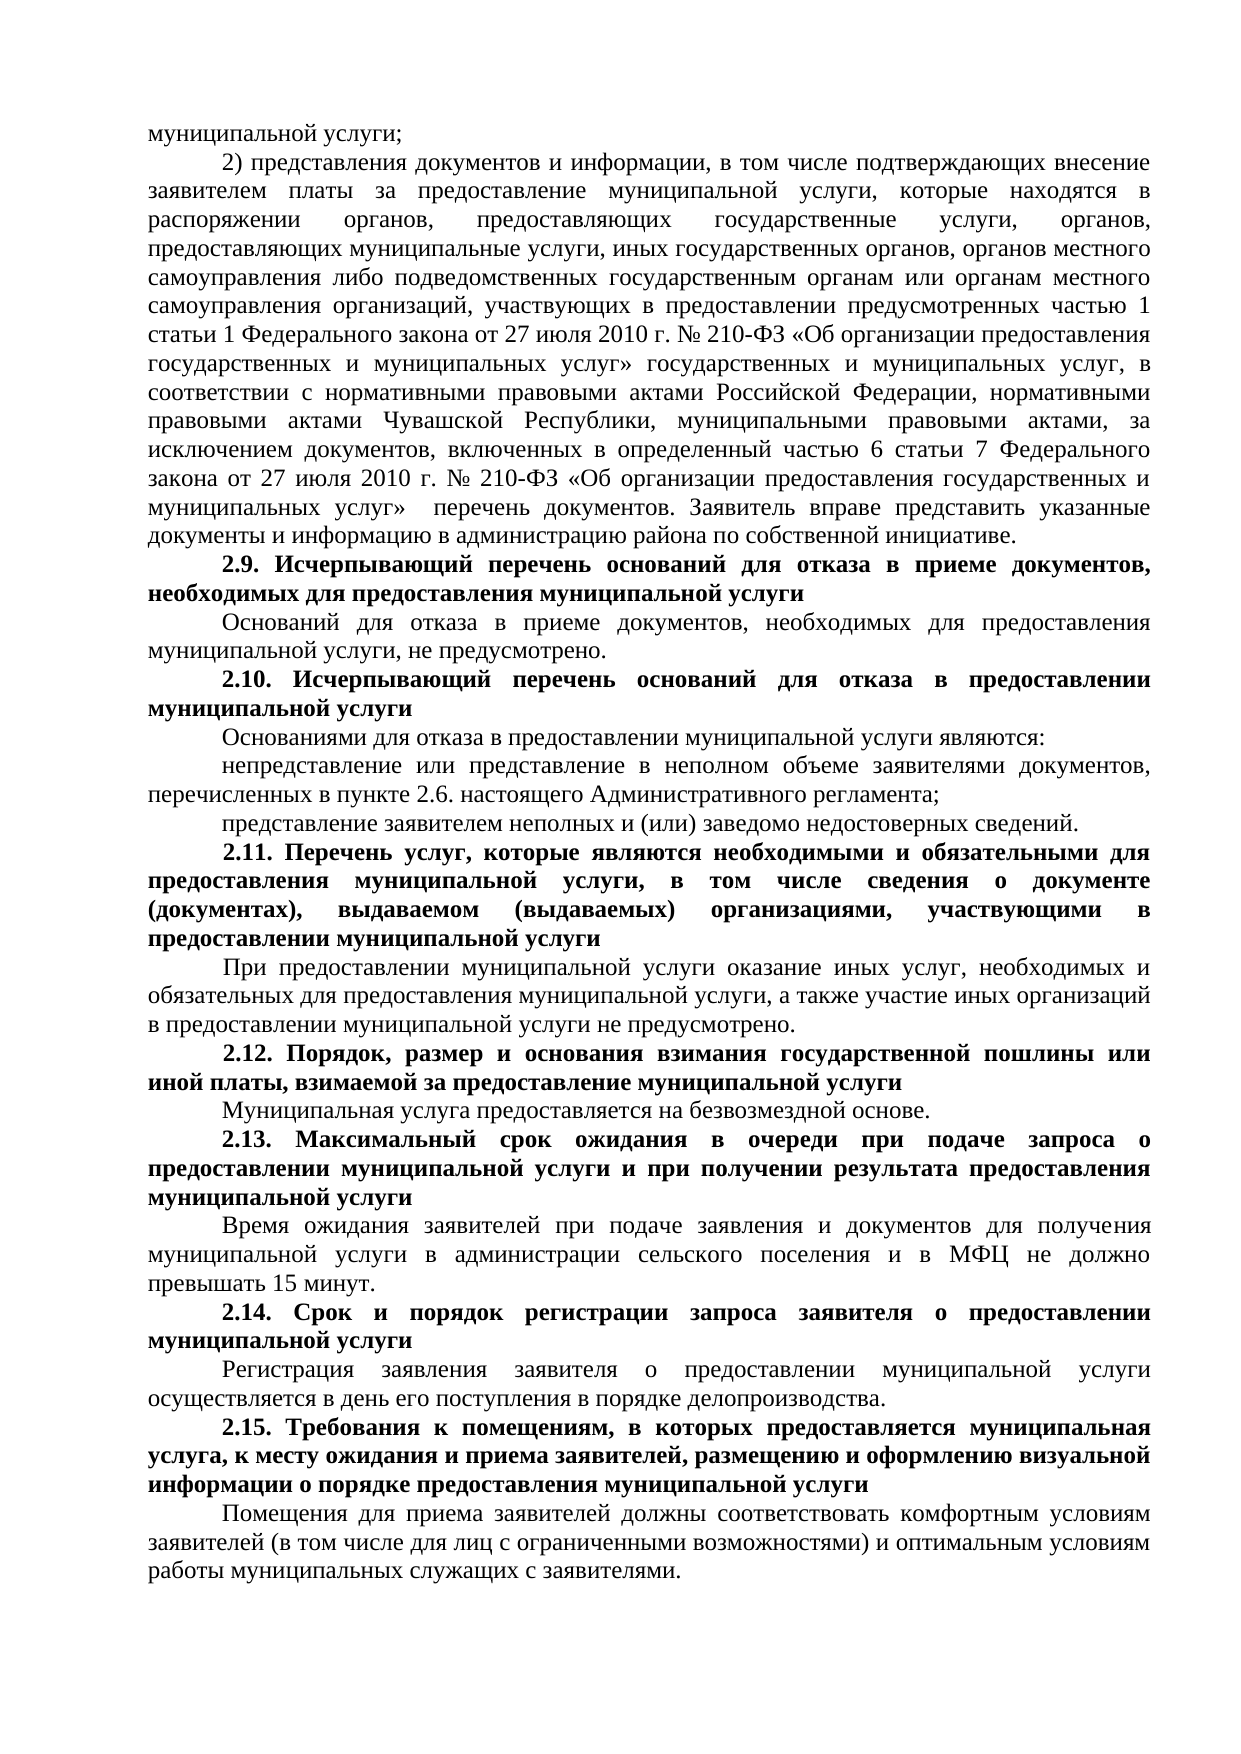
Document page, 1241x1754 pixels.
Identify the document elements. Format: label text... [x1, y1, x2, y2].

text 2.11. Перечень услуг, которые являются необходимыми и обязательными для предоставления муниципальной услуги, в том числе сведения о документе (документах), выдаваемом (выдаваемых) организациями, участвующими в предоставлении муниципальной услуги [148, 837, 1152, 952]
text 2.13. Максимальный срок ожидания в очереди при подаче запроса о предоставлении муниципальной услуги и при получении результата предоставления муниципальной услуги [148, 1124, 1152, 1211]
text Время ожидания заявителей при подаче заявления и документов для получения муниципальной услуги в администрации сельского поселения и в МФЦ не должно превышать 15 минут. [148, 1211, 1152, 1297]
text 2.9. Исчерпывающий перечень оснований для отказа в приеме документов, необходимых для предоставления муниципальной услуги [148, 549, 1152, 607]
text представление заявителем неполных и (или) заведомо недостоверных сведений. [148, 808, 1152, 837]
text Муниципальная услуга предоставляется на безвозмездной основе. [148, 1096, 1152, 1124]
text 2) представления документов и информации, в том числе подтверждающих внесение заявителем платы за предоставление муниципальной услуги, которые находятся в распоряжении органов, предоставляющих государственные услуги, органов, предоставляющих муниципальные услуги, иных государственных органов, органов местного самоуправления либо подведомственных государственным органам или органам местного самоуправления организаций, участвующих в предоставлении предусмотренных частью 1 статьи 1 Федерального закона от 27 июля 2010 г. № 210-ФЗ «Об организации предоставления государственных и муниципальных услуг» государственных и муниципальных услуг, в соответствии с нормативными правовыми актами Российской Федерации, нормативными правовыми актами Чувашской Республики, муниципальными правовыми актами, за исключением документов, включенных в определенный частью 6 статьи 7 Федерального закона от 27 июля 2010 г. № 210-ФЗ «Об организации предоставления государственных и муниципальных услуг» перечень документов. Заявитель вправе представить указанные документы и информацию в администрацию района по собственной инициативе. [148, 147, 1152, 549]
text Регистрация заявления заявителя о предоставлении муниципальной услуги осуществляется в день его поступления в порядке делопроизводства. [148, 1354, 1152, 1412]
text 2.14. Срок и порядок регистрации запроса заявителя о предоставлении муниципальной услуги [148, 1297, 1152, 1354]
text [148, 118, 1152, 147]
text При предоставлении муниципальной услуги оказание иных услуг, необходимых и обязательных для предоставления муниципальной услуги, а также участие иных организаций в предоставлении муниципальной услуги не предусмотрено. [148, 952, 1152, 1038]
text непредставление или представление в неполном объеме заявителями документов, перечисленных в пункте 2.6. настоящего Административного регламента; [148, 751, 1152, 808]
text 2.12. Порядок, размер и основания взимания государственной пошлины или иной платы, взимаемой за предоставление муниципальной услуги [148, 1038, 1152, 1096]
text Оснований для отказа в приеме документов, необходимых для предоставления муниципальной услуги, не предусмотрено. [148, 607, 1152, 664]
text 2.15. Требования к помещениям, в которых предоставляется муниципальная услуга, к месту ожидания и приема заявителей, размещению и оформлению визуальной информации о порядке предоставления муниципальной услуги [148, 1412, 1152, 1498]
text Помещения для приема заявителей должны соответствовать комфортным условиям заявителей (в том числе для лиц с ограниченными возможностями) и оптимальным условиям работы муниципальных служащих с заявителями. [148, 1498, 1152, 1584]
text 2.10. Исчерпывающий перечень оснований для отказа в предоставлении муниципальной услуги [148, 664, 1152, 722]
text Основаниями для отказа в предоставлении муниципальной услуги являются: [148, 722, 1152, 751]
